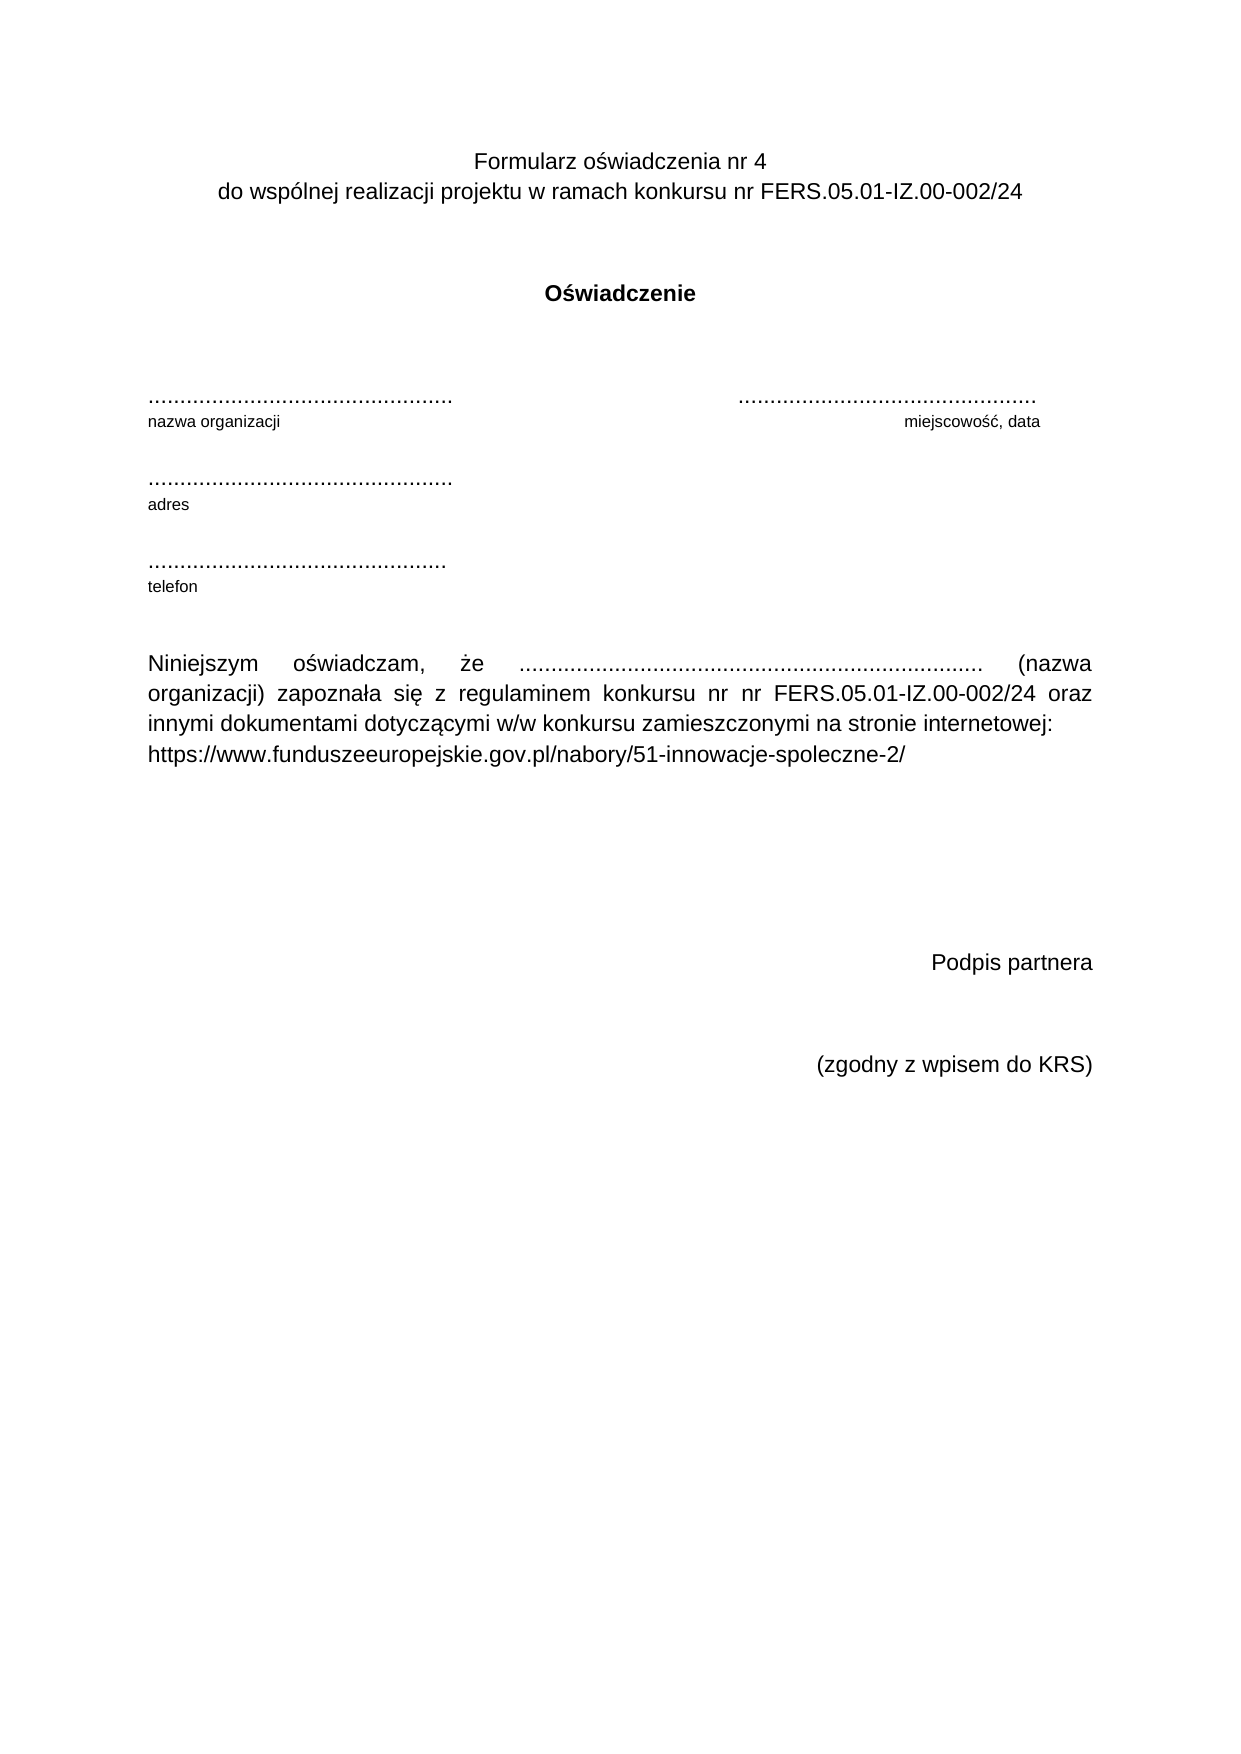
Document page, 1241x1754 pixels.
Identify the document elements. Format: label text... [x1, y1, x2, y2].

text ................................................ ............................................... [148, 382, 1093, 408]
text Podpis partnera [148, 949, 1093, 975]
text ............................................... [148, 547, 1093, 573]
text telefon [148, 577, 1093, 596]
text Formularz oświadczenia nr 4 do wspólnej realizacji projektu w ramach konkursu nr FERS.05.01-IZ.00-002/24 [148, 148, 1093, 204]
text Niniejszym oświadczam, że ......................................................................... (nazwa organizacji) zapoznała się z regulaminem konkursu nr nr FERS.05.01-IZ.00-002/24 oraz innymi dokumentami dotyczącymi w/w konkursu zamieszczonymi na stronie internetowej: [148, 650, 1093, 737]
text (zgodny z wpisem do KRS) [148, 1051, 1093, 1077]
text Oświadczenie [148, 280, 1093, 306]
text adres [148, 494, 1093, 514]
text https://www.funduszeeuropejskie.gov.pl/nabory/51-innowacje-spoleczne-2/ [148, 741, 1093, 767]
text ................................................ [148, 464, 1093, 491]
text nazwa organizacji miejscowość, data [148, 412, 1093, 431]
